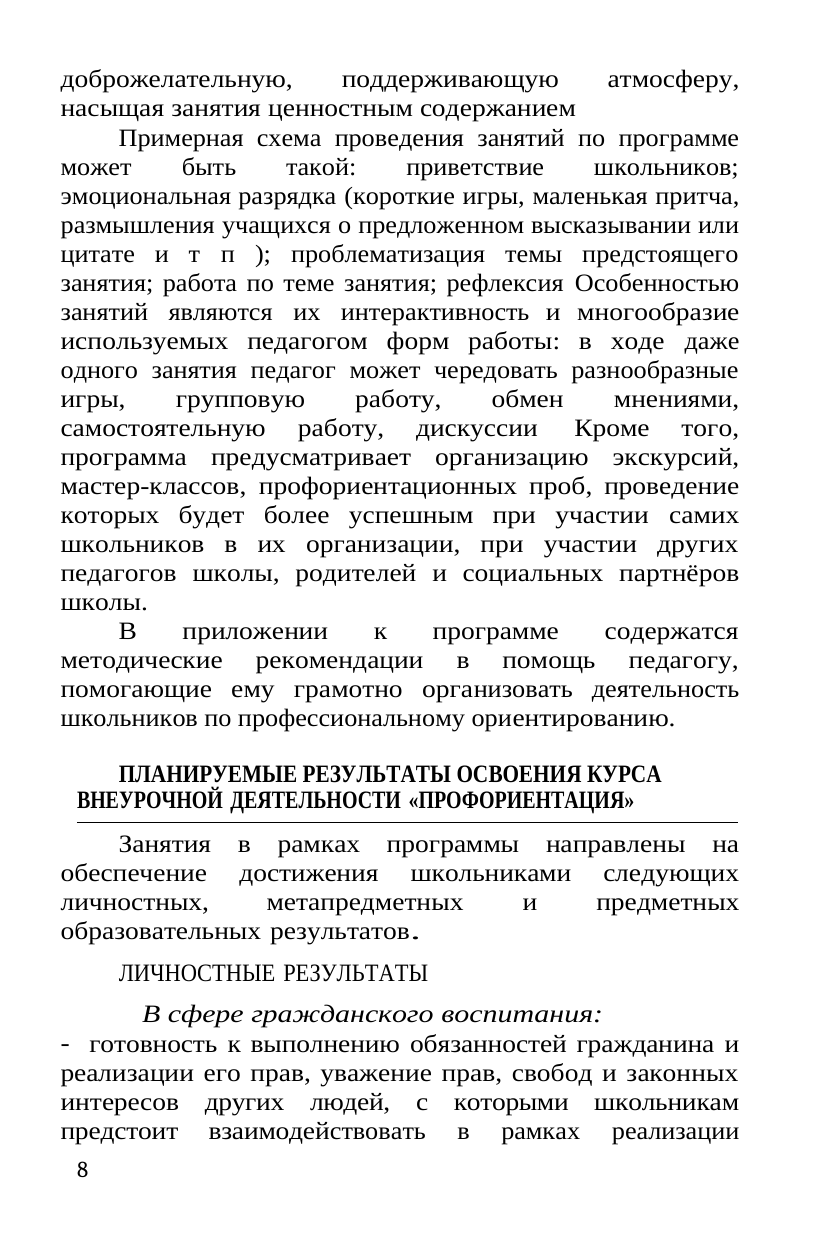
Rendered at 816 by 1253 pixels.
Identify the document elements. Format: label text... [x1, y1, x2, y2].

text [60, 64, 739, 122]
subtitle ЛИЧНОСТНЫЕ РЕЗУЛЬТАТЫ [77, 958, 755, 986]
text Занятия в рамках программы направлены на обеспечение достижения школьниками следующих личностных, метапредметных и предметных образовательных результатов. [60, 829, 739, 945]
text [60, 1028, 739, 1145]
text В сфере гражданского воспитания: [100, 999, 755, 1027]
text Примерная схема проведения занятий по программе может быть такой: приветствие школьников; эмоциональная разрядка (короткие игры, маленькая притча, размышления учащихся о предложенном высказывании или цитате и т п ); проблематизация темы предстоящего занятия; работа по теме занятия; рефлексия Особенностью занятий являются их интерактивность и многообразие используемых педагогом форм работы: в ходе даже одного занятия педагог может чередовать разнообразные игры, групповую работу, обмен мнениями, самостоятельную работу, дискуссии Кроме того, программа предусматривает организацию экскурсий, мастер-классов, профориентационных проб, проведение которых будет более успешным при участии самих школьников в их организации, при участии других педагогов школы, родителей и социальных партнёров школы. [60, 123, 739, 616]
text В приложении к программе содержатся методические рекомендации в помощь педагогу, помогающие ему грамотно организовать деятельность школьников по профессиональному ориентированию. [60, 616, 739, 732]
subtitle ПЛАНИРУЕМЫЕ РЕЗУЛЬТАТЫ ОСВОЕНИЯ КУРСА ВНЕУРОЧНОЙ ДЕЯТЕЛЬНОСТИ «ПРОФОРИЕНТАЦИЯ» [77, 762, 735, 814]
